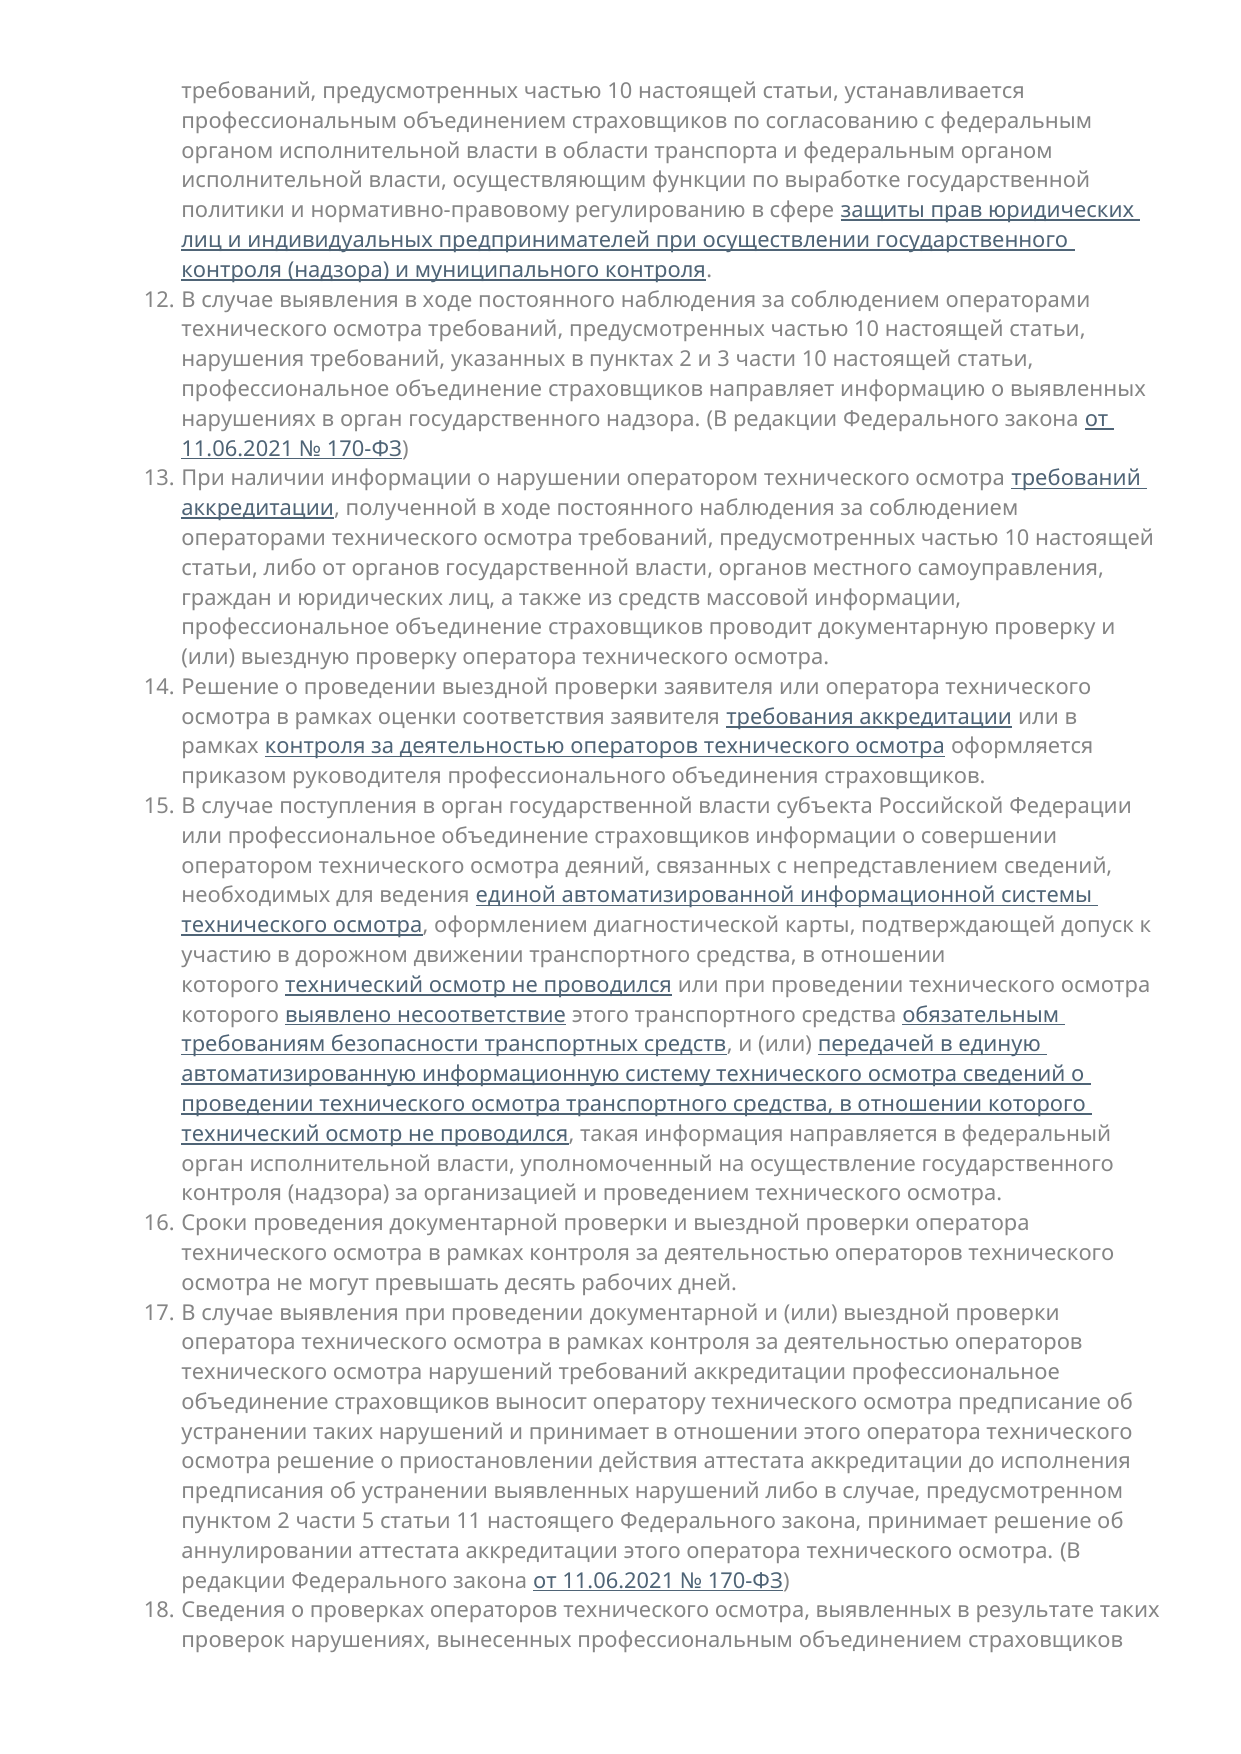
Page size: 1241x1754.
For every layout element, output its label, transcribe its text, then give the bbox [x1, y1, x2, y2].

list Сроки проведения документарной проверки и выездной проверки оператора технического осмотра в рамках контроля за деятельностью операторов технического осмотра не могут превышать десять рабочих дней. [144, 1207, 1165, 1296]
list В случае выявления при проведении документарной и (или) выездной проверки оператора технического осмотра в рамках контроля за деятельностью операторов технического осмотра нарушений требований аккредитации профессиональное объединение страховщиков выносит оператору технического осмотра предписание об устранении таких нарушений и принимает в отношении этого оператора технического осмотра решение о приостановлении действия аттестата аккредитации до исполнения предписания об устранении выявленных нарушений либо в случае, предусмотренном пунктом 2 части 5 статьи 11 настоящего Федерального закона, принимает решение об аннулировании аттестата аккредитации этого оператора технического осмотра. (В редакции Федерального закона от 11.06.2021 № 170-ФЗ) [144, 1296, 1165, 1594]
list В случае выявления в ходе постоянного наблюдения за соблюдением операторами технического осмотра требований, предусмотренных частью 10 настоящей статьи, нарушения требований, указанных в пунктах 2 и 3 части 10 настоящей статьи, профессиональное объединение страховщиков направляет информацию о выявленных нарушениях в орган государственного надзора. (В редакции Федерального закона от 11.06.2021 № 170-ФЗ) [144, 283, 1165, 462]
list При наличии информации о нарушении оператором технического осмотра требований аккредитации, полученной в ходе постоянного наблюдения за соблюдением операторами технического осмотра требований, предусмотренных частью 10 настоящей статьи, либо от органов государственной власти, органов местного самоуправления, граждан и юридических лиц, а также из средств массовой информации, профессиональное объединение страховщиков проводит документарную проверку и (или) выездную проверку оператора технического осмотра. [144, 462, 1165, 671]
list В случае поступления в орган государственной власти субъекта Российской Федерации или профессиональное объединение страховщиков информации о совершении оператором технического осмотра деяний, связанных с непредставлением сведений, необходимых для ведения единой автоматизированной информационной системы технического осмотра, оформлением диагностической карты, подтверждающей допуск к участию в дорожном движении транспортного средства, в отношении которого технический осмотр не проводился или при проведении технического осмотра которого выявлено несоответствие этого транспортного средства обязательным требованиям безопасности транспортных средств, и (или) передачей в единую автоматизированную информационную систему технического осмотра сведений о проведении технического осмотра транспортного средства, в отношении которого технический осмотр не проводился, такая информация направляется в федеральный орган исполнительной власти, уполномоченный на осуществление государственного контроля (надзора) за организацией и проведением технического осмотра. [144, 790, 1165, 1207]
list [144, 1594, 1165, 1654]
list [144, 75, 1165, 283]
list Решение о проведении выездной проверки заявителя или оператора технического осмотра в рамках оценки соответствия заявителя требования аккредитации или в рамках контроля за деятельностью операторов технического осмотра оформляется приказом руководителя профессионального объединения страховщиков. [144, 671, 1165, 790]
